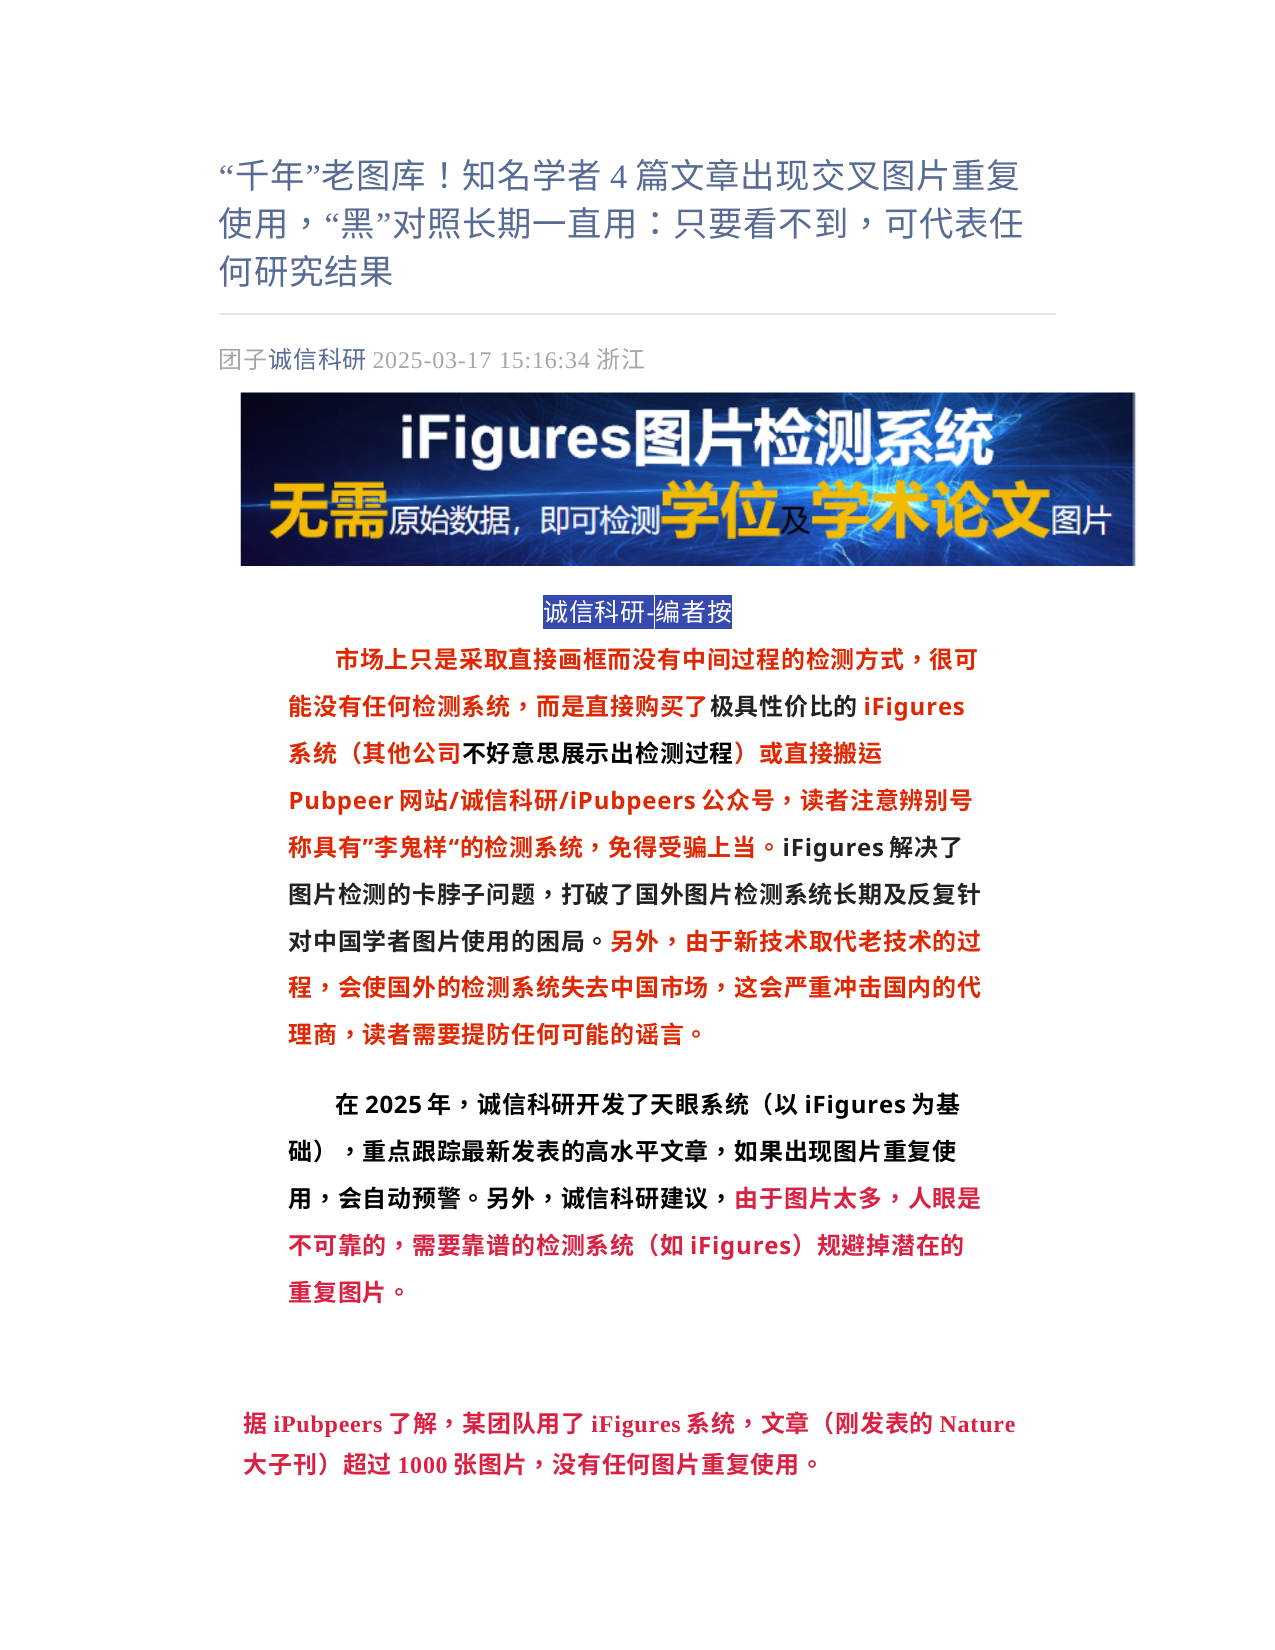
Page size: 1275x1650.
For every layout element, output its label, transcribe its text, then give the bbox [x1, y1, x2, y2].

text 市场上只是采取直接画框而没有中间过程的检测方式，很可能没有任何检测系统，而是直接购买了极具性价比的iFigures系统（其他公司不好意思展示出检测过程）或直接搬运Pubpeer网站/诚信科研/iPubpeers公众号，读者注意辨别号称具有”李鬼样“的检测系统，免得受骗上当。iFigures解决了图片检测的卡脖子问题，打破了国外图片检测系统长期及反复针对中国学者图片使用的困局。另外，由于新技术取代老技术的过程，会使国外的检测系统失去中国市场，这会严重冲击国内的代理商，读者需要提防任何可能的谣言。 [288, 629, 987, 1051]
text 据iPubpeers了解，某团队用了iFigures系统，文章（刚发表的Nature大子刊）超过1000张图片，没有任何图片重复使用。 [244, 1398, 1031, 1480]
picture [237, 390, 1138, 566]
title “千年”老图库！知名学者4篇文章出现交叉图片重复使用，“黑”对照长期一直用：只要看不到，可代表任何研究结果 [219, 150, 1056, 313]
list 团子诚信科研2025-03-17 15:16:34浙江 [219, 335, 1056, 375]
text 在2025年，诚信科研开发了天眼系统（以iFigures为基础），重点跟踪最新发表的高水平文章，如果出现图片重复使用，会自动预警。另外，诚信科研建议，由于图片太多，人眼是不可靠的，需要靠谱的检测系统（如iFigures）规避掉潜在的重复图片。 [288, 1074, 987, 1308]
text 诚信科研-编者按 [274, 589, 1001, 629]
